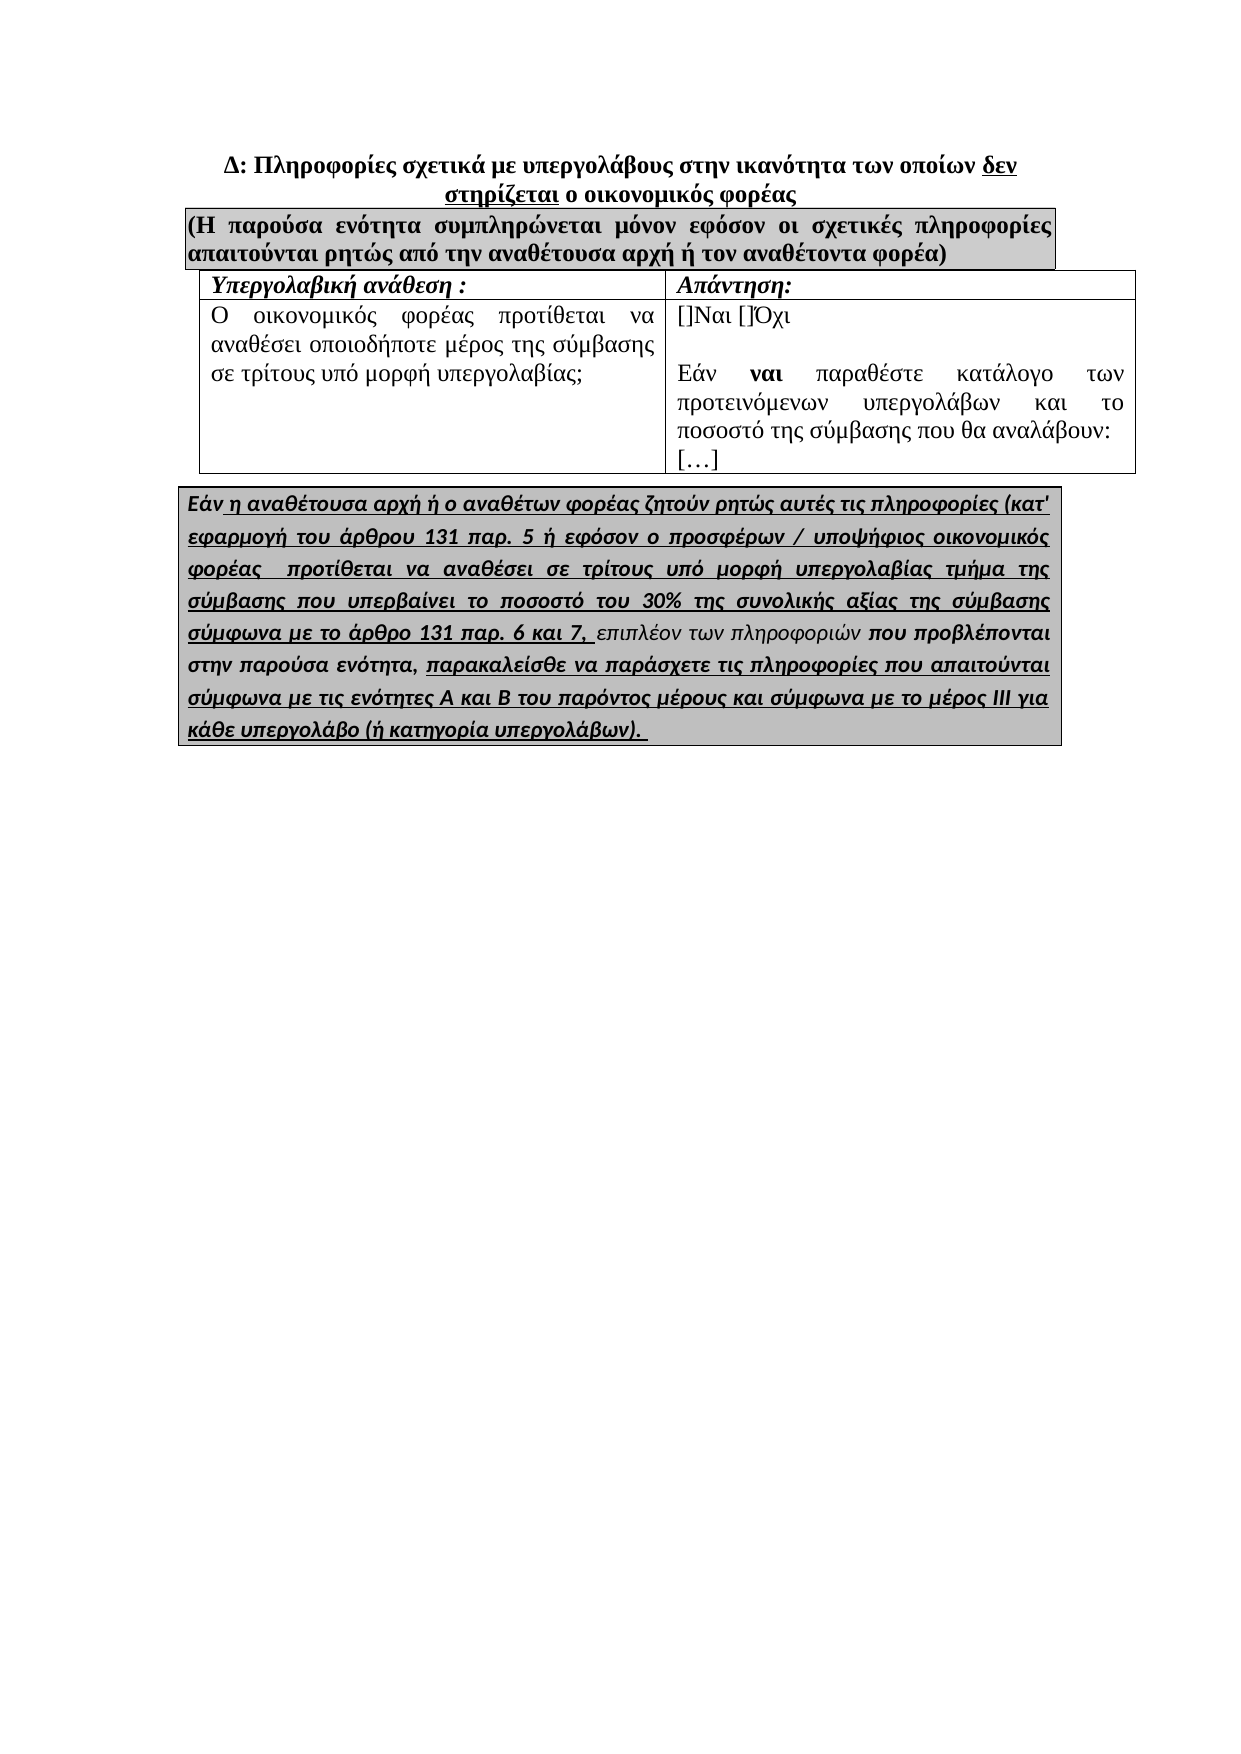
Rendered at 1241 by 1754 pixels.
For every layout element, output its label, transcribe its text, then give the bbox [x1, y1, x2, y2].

table_header Υπεργολαβική ανάθεση : [200, 271, 665, 299]
title Εάν η αναθέτουσα αρχή ή ο αναθέτων φορέας ζητούν ρητώς αυτές τις πληροφορίες (κατ' εφαρμογή του άρθρου 131 παρ. 5 ή εφόσον ο προσφέρων / υποψήφιος οικονομικός φορέας προτίθεται να αναθέσει σε τρίτους υπό μορφή υπεργολαβίας τμήμα της σύμβασης που υπερβαίνει το ποσοστό του 30% της συνολικής αξίας της σύμβασης σύμφωνα με το άρθρο 131 παρ. 6 και 7, επιπλέον των πληροφοριών που προβλέπονται στην παρούσα ενότητα, παρακαλείσθε να παράσχετε τις πληροφορίες που απαιτούνται σύμφωνα με τις ενότητες Α και Β του παρόντος μέρους και σύμφωνα με το μέρος ΙΙΙ για κάθε υπεργολάβο (ή κατηγορία υπεργολάβων). [179, 488, 1061, 745]
table_cell []Ναι []Όχι Εάν ναι παραθέστε κατάλογο των προτεινόμενων υπεργολάβων και το ποσοστό της σύμβασης που θα αναλάβουν: […] [666, 300, 1135, 473]
table_header Απάντηση: [666, 271, 1135, 299]
table_cell Ο οικονομικός φορέας προτίθεται να αναθέσει οποιοδήποτε μέρος της σύμβασης σε τρίτους υπό μορφή υπεργολαβίας; [200, 300, 665, 473]
text (Η παρούσα ενότητα συμπληρώνεται μόνον εφόσον οι σχετικές πληροφορίες απαιτούνται ρητώς από την αναθέτουσα αρχή ή τον αναθέτοντα φορέα) [186, 209, 1055, 269]
text Δ: Πληροφορίες σχετικά με υπεργολάβους στην ικανότητα των οποίων δεν στηρίζεται ο οικονομικός φορέας [187, 150, 1053, 207]
